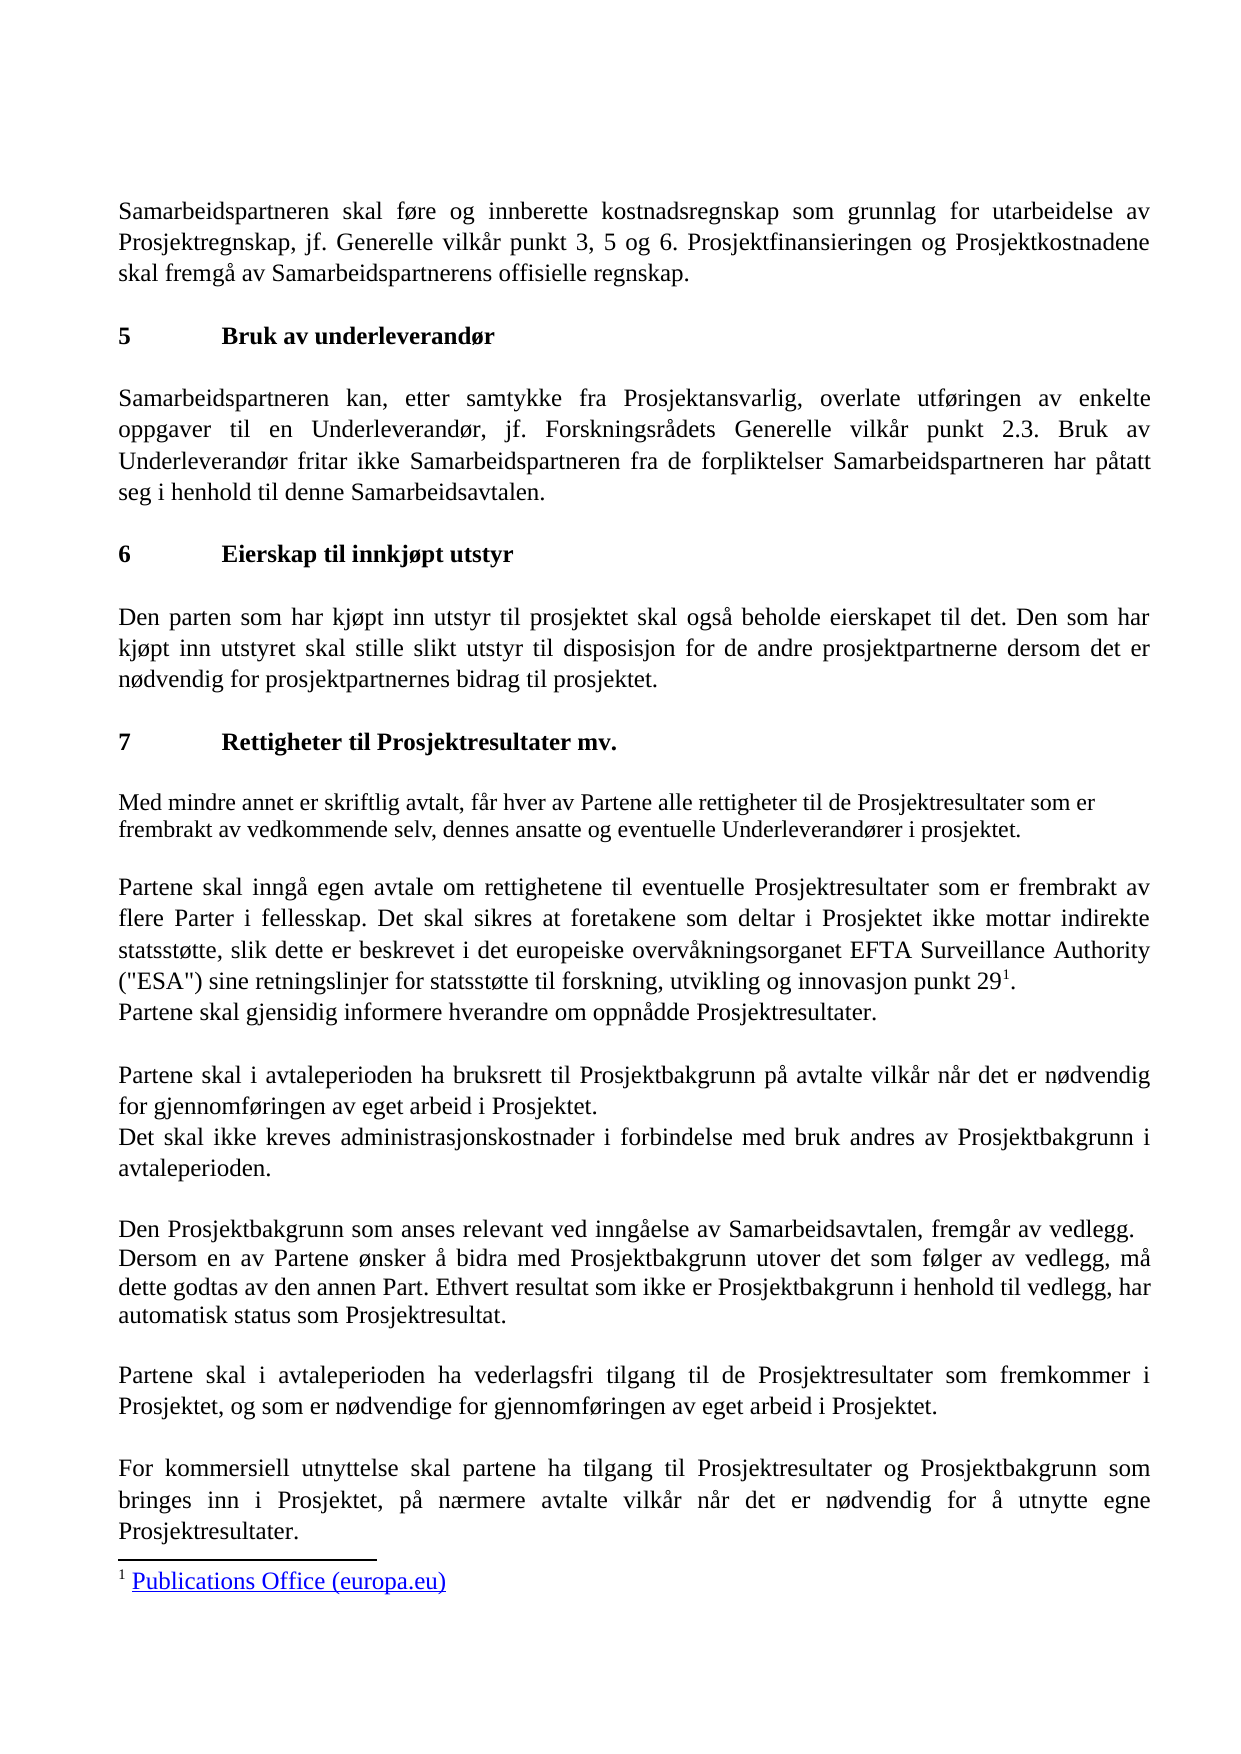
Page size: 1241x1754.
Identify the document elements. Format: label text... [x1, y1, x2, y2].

text Den parten som har kjøpt inn utstyr til prosjektet skal også beholde eierskapet til det. Den som har kjøpt inn utstyret skal stille slikt utstyr til disposisjon for de andre prosjektpartnerne dersom det er nødvendig for prosjektpartnernes bidrag til prosjektet. [118, 600, 1152, 694]
text 6 Eierskap til innkjøpt utstyr [118, 538, 1152, 569]
text 7 Rettigheter til Prosjektresultater mv. [118, 725, 1152, 757]
text Samarbeidspartneren skal føre og innberette kostnadsregnskap som grunnlag for utarbeidelse av Prosjektregnskap, jf. Generelle vilkår punkt 3, 5 og 6. Prosjektfinansieringen og Prosjektkostnadene skal fremgå av Samarbeidspartnerens offisielle regnskap. [118, 194, 1152, 288]
text Det skal ikke kreves administrasjonskostnader i forbindelse med bruk andres av Prosjektbakgrunn i avtaleperioden. [118, 1121, 1152, 1183]
text Med mindre annet er skriftlig avtalt, får hver av Partene alle rettigheter til de Prosjektresultater som er frembrakt av vedkommende selv, dennes ansatte og eventuelle Underleverandører i prosjektet. [118, 788, 1152, 843]
text Partene skal i avtaleperioden ha vederlagsfri tilgang til de Prosjektresultater som fremkommer i Prosjektet, og som er nødvendige for gjennomføringen av eget arbeid i Prosjektet. [118, 1358, 1152, 1421]
text 5 Bruk av underleverandør [118, 319, 1152, 350]
text Den Prosjektbakgrunn som anses relevant ved inngåelse av Samarbeidsavtalen, fremgår av vedlegg. Dersom en av Partene ønsker å bidra med Prosjektbakgrunn utover det som følger av vedlegg, må dette godtas av den annen Part. Ethvert resultat som ikke er Prosjektbakgrunn i henhold til vedlegg, har automatisk status som Prosjektresultat. [118, 1214, 1152, 1329]
text Partene skal i avtaleperioden ha bruksrett til Prosjektbakgrunn på avtalte vilkår når det er nødvendig for gjennomføringen av eget arbeid i Prosjektet. [118, 1058, 1152, 1121]
text Partene skal gjensidig informere hverandre om oppnådde Prosjektresultater. [118, 996, 1152, 1027]
text For kommersiell utnyttelse skal partene ha tilgang til Prosjektresultater og Prosjektbakgrunn som bringes inn i Prosjektet, på nærmere avtalte vilkår når det er nødvendig for å utnytte egne Prosjektresultater. [118, 1452, 1152, 1546]
text Samarbeidspartneren kan, etter samtykke fra Prosjektansvarlig, overlate utføringen av enkelte oppgaver til en Underleverandør, jf. Forskningsrådets Generelle vilkår punkt 2.3. Bruk av Underleverandør fritar ikke Samarbeidspartneren fra de forpliktelser Samarbeidspartneren har påtatt seg i henhold til denne Samarbeidsavtalen. [118, 382, 1152, 507]
text Partene skal inngå egen avtale om rettighetene til eventuelle Prosjektresultater som er frembrakt av flere Parter i fellesskap. Det skal sikres at foretakene som deltar i Prosjektet ikke mottar indirekte statsstøtte, slik dette er beskrevet i det europeiske overvåkningsorganet EFTA Surveillance Authority ("ESA") sine retningslinjer for statsstøtte til forskning, utvikling og innovasjon punkt 29. [118, 871, 1152, 996]
